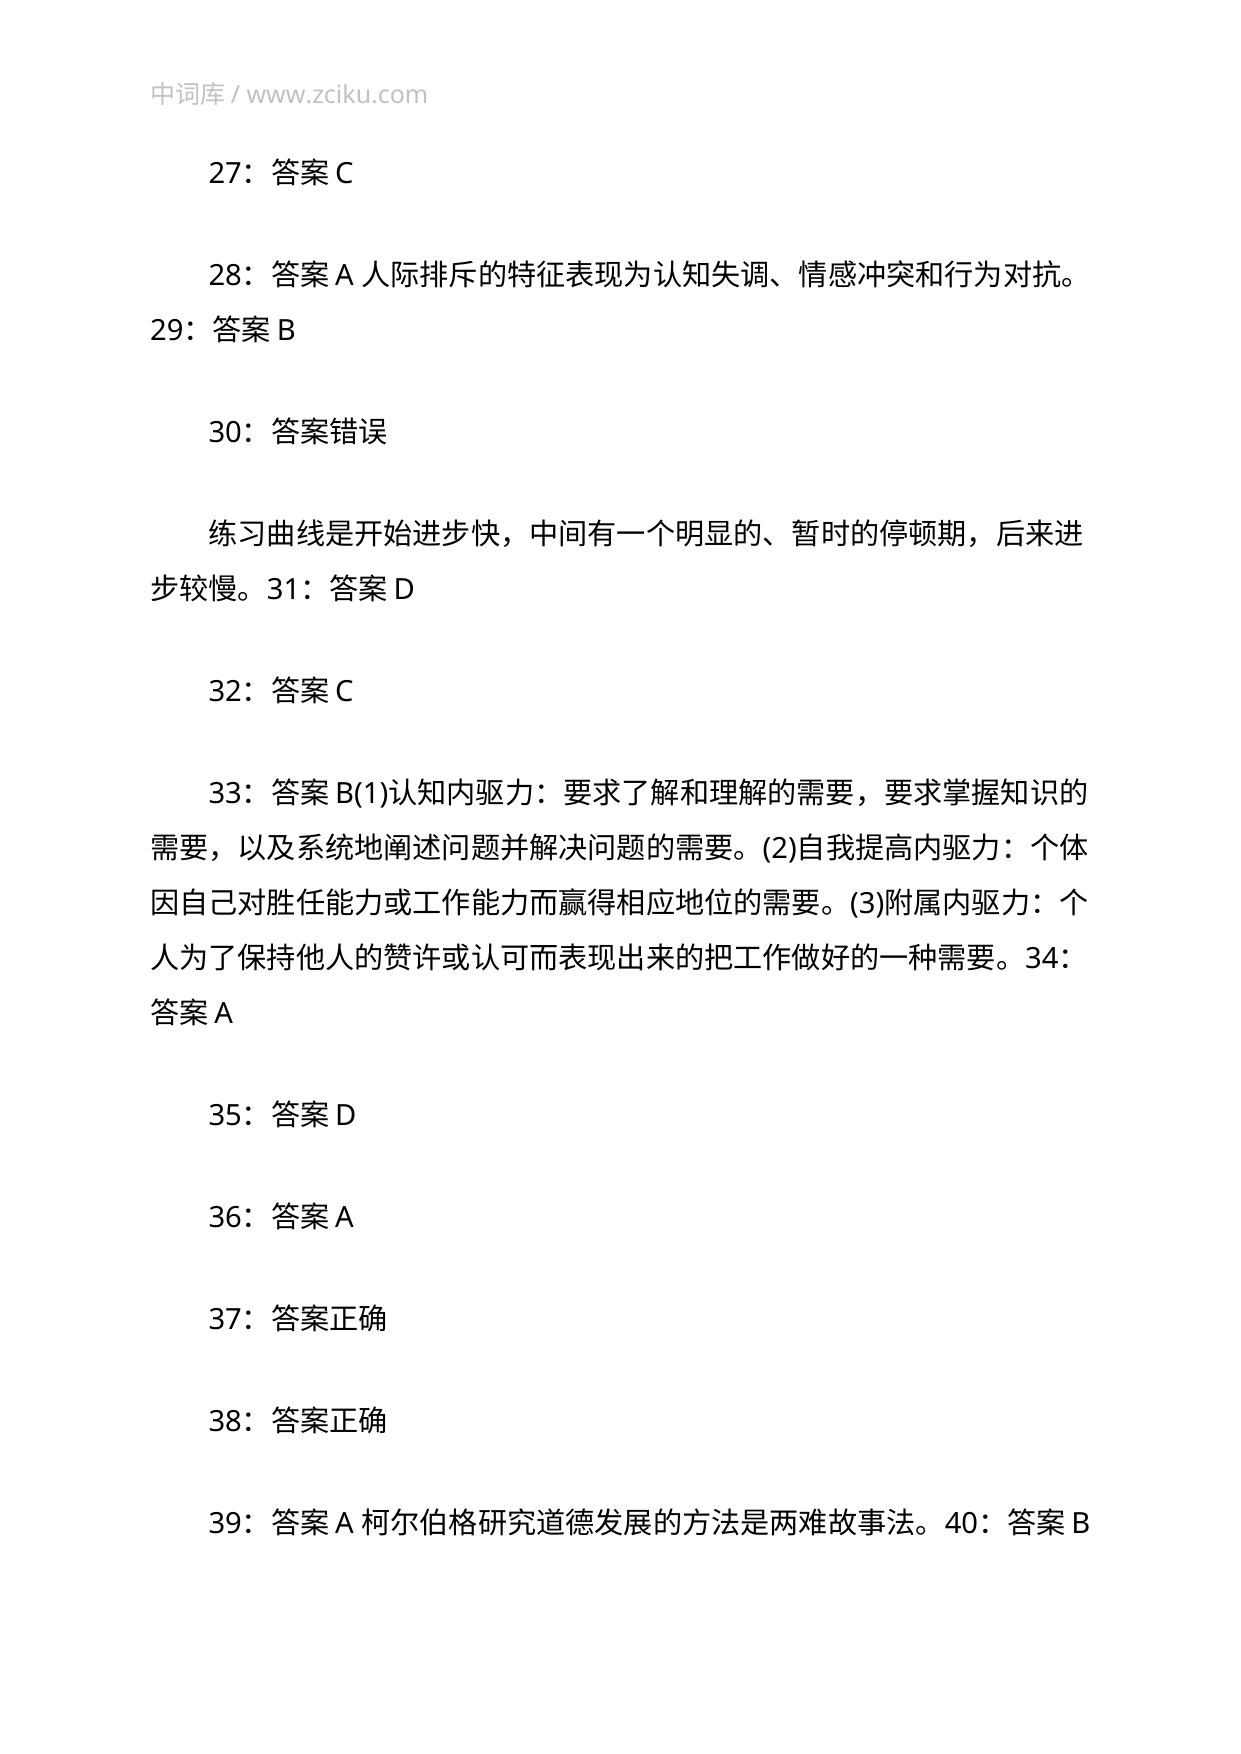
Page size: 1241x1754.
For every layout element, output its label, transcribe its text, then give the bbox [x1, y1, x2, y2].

text 30：答案错误 [150, 409, 1090, 451]
text 38：答案正确 [150, 1398, 1090, 1440]
text 39：答案A 柯尔伯格研究道德发展的方法是两难故事法。40：答案B [150, 1500, 1090, 1542]
text 37：答案正确 [150, 1296, 1090, 1338]
text 36：答案A [150, 1194, 1090, 1236]
text 33：答案B(1)认知内驱力：要求了解和理解的需要，要求掌握知识的需要，以及系统地阐述问题并解决问题的需要。(2)自我提高内驱力：个体因自己对胜任能力或工作能力而赢得相应地位的需要。(3)附属内驱力：个人为了保持他人的赞许或认可而表现出来的把工作做好的一种需要。34：答案A [150, 770, 1090, 1032]
text 练习曲线是开始进步快，中间有一个明显的、暂时的停顿期，后来进步较慢。31：答案D [150, 511, 1090, 608]
text 28：答案A 人际排斥的特征表现为认知失调、情感冲突和行为对抗。29：答案B [150, 252, 1090, 349]
text 32：答案C [150, 668, 1090, 710]
text 27：答案C [150, 150, 1090, 192]
text 35：答案D [150, 1092, 1090, 1134]
